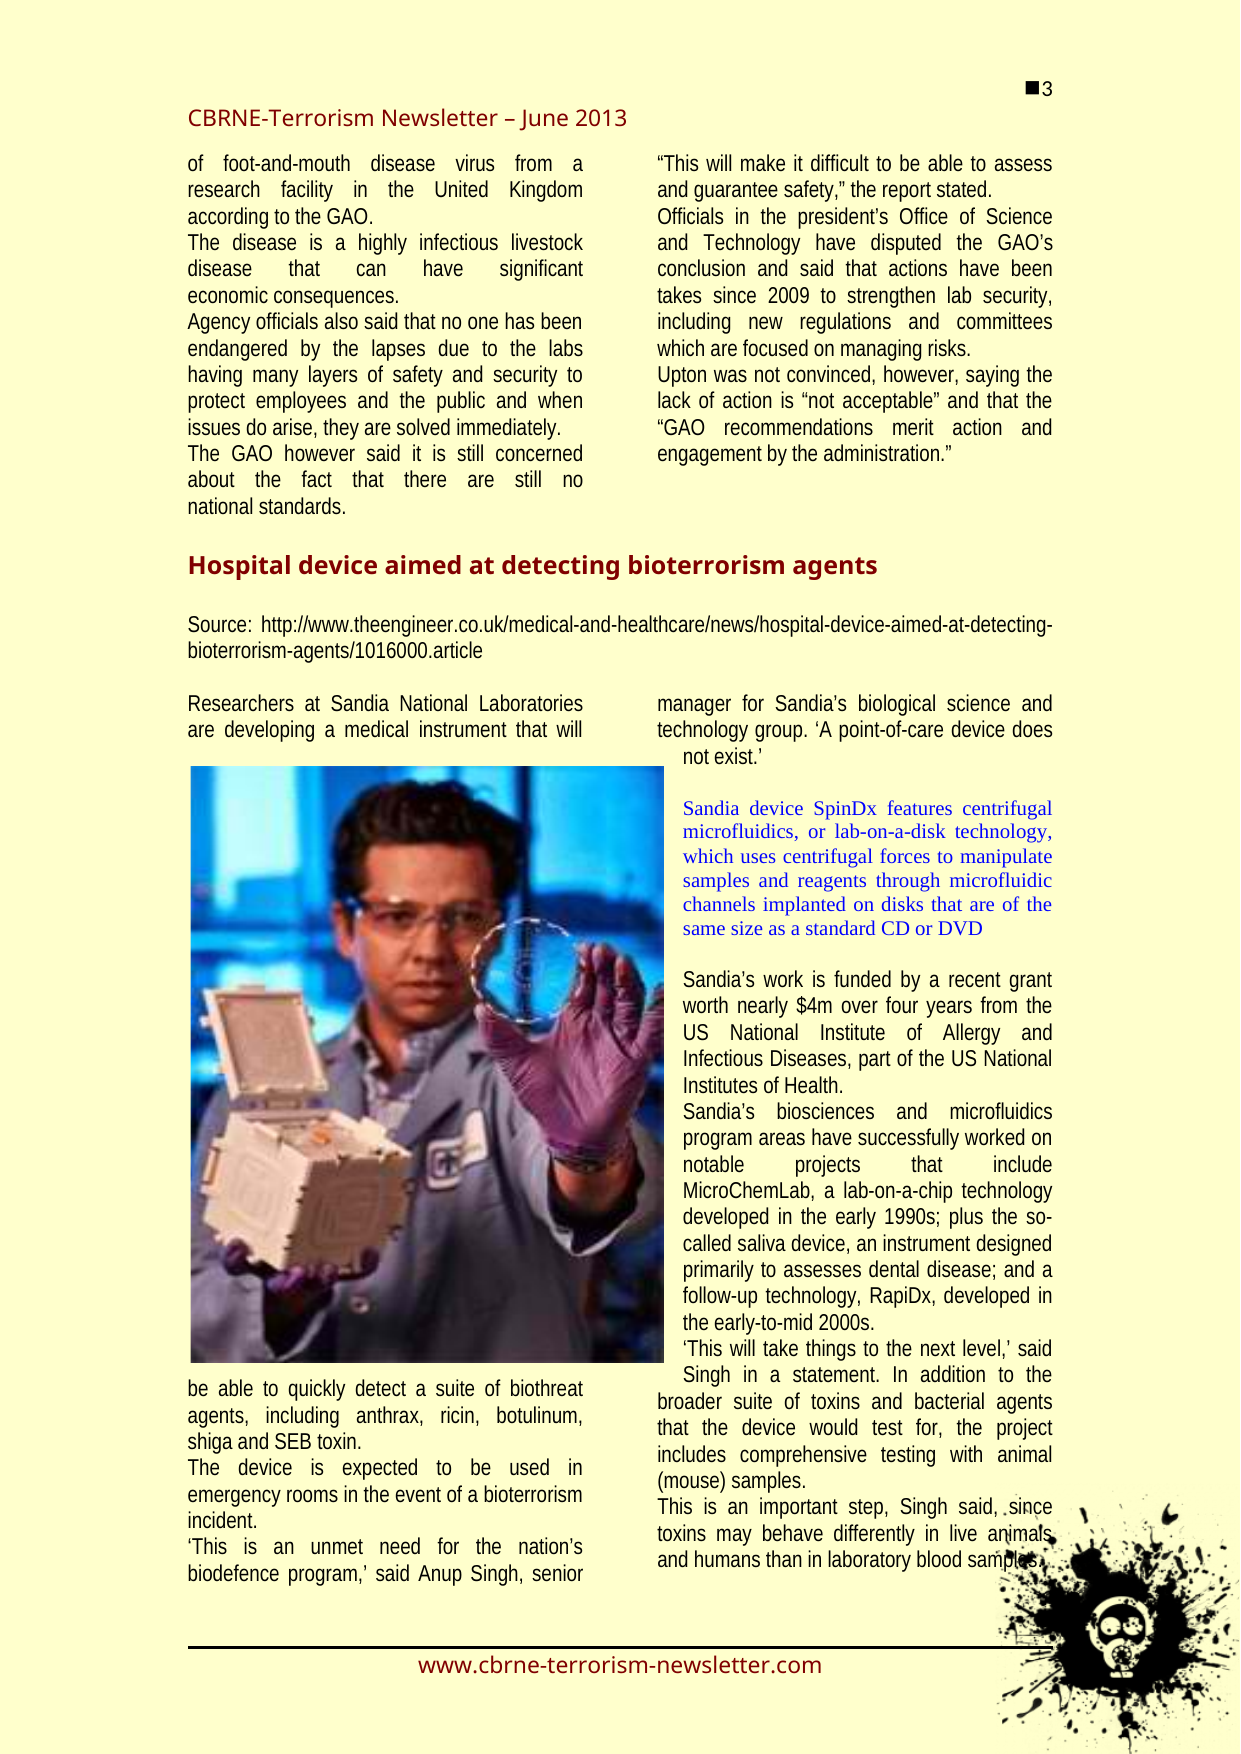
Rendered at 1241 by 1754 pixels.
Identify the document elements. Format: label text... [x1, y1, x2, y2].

text The GAO however said it is still concerned about the fact that there are still no national standards. [187, 440, 583, 519]
picture [995, 1483, 1240, 1754]
text Upton was not convinced, however, saying the lack of action is “not acceptable” and that the “GAO recommendations merit action and engagement by the administration.” [657, 361, 1053, 466]
text Sandia device SpinDx features centrifugal microfluidics, or lab-on-a-disk technology, which uses centrifugal forces to manipulate samples and reagents through microfluidic channels implanted on disks that are of the same size as a standard CD or DVD [664, 795, 1053, 940]
text Agency officials also said that no one has been endangered by the lapses due to the labs having many layers of safety and security to protect employees and the public and when issues do arise, they are solved immediately. [187, 308, 583, 440]
text Sandia’s biosciences and microfluidics program areas have successfully worked on notable projects that include MicroChemLab, a lab-on-a-chip technology developed in the early 1990s; plus the so-called saliva device, an instrument designed primarily to assesses dental disease; and a follow-up technology, RapiDx, developed in the early-to-mid 2000s. [664, 1098, 1053, 1335]
text Sandia’s work is funded by a recent grant worth nearly $4m over four years from the US National Institute of Allergy and Infectious Diseases, part of the US National Institutes of Health. [664, 966, 1053, 1098]
text Source: http://www.theengineer.co.uk/medical-and-healthcare/news/hospital-device-aimed-at-detecting-bioterrorism-agents/1016000.article [187, 611, 1053, 664]
text ‘This will take things to the next level,’ said Singh in a statement. In addition to the broader suite of toxins and bacterial agents that the device would test for, the project includes comprehensive testing with animal (mouse) samples. [657, 1335, 1053, 1493]
text Officials in the president’s Office of Science and Technology have disputed the GAO’s conclusion and said that actions have been takes since 2009 to strengthen lab security, including new regulations and committees which are focused on managing risks. [657, 203, 1053, 361]
picture [629, 875, 645, 882]
text ‘This is an unmet need for the nation’s biodefence program,’ said Anup Singh, senior manager for Sandia’s biological science and technology group. ‘A point-of-care device does not exist.’ [187, 1533, 583, 1586]
text “This will make it difficult to be able to assess and guarantee safety,” the report stated. [657, 150, 1053, 203]
text The disease is a highly infectious livestock disease that can have significant economic consequences. [187, 229, 583, 308]
subtitle Hospital device aimed at detecting bioterrorism agents [187, 548, 1053, 582]
picture [190, 766, 664, 1359]
text This is an important step, Singh said, since toxins may behave differently in live animals and humans than in laboratory blood samples. [657, 1493, 995, 1572]
picture [265, 900, 274, 907]
text The device is expected to be used in emergency rooms in the event of a bioterrorism incident. [187, 1454, 583, 1533]
text ‘This is an unmet need for the nation’s biodefence program,’ said Anup Singh, senior manager for Sandia’s biological science and technology group. ‘A point-of-care device does not exist.’ [657, 690, 1053, 769]
